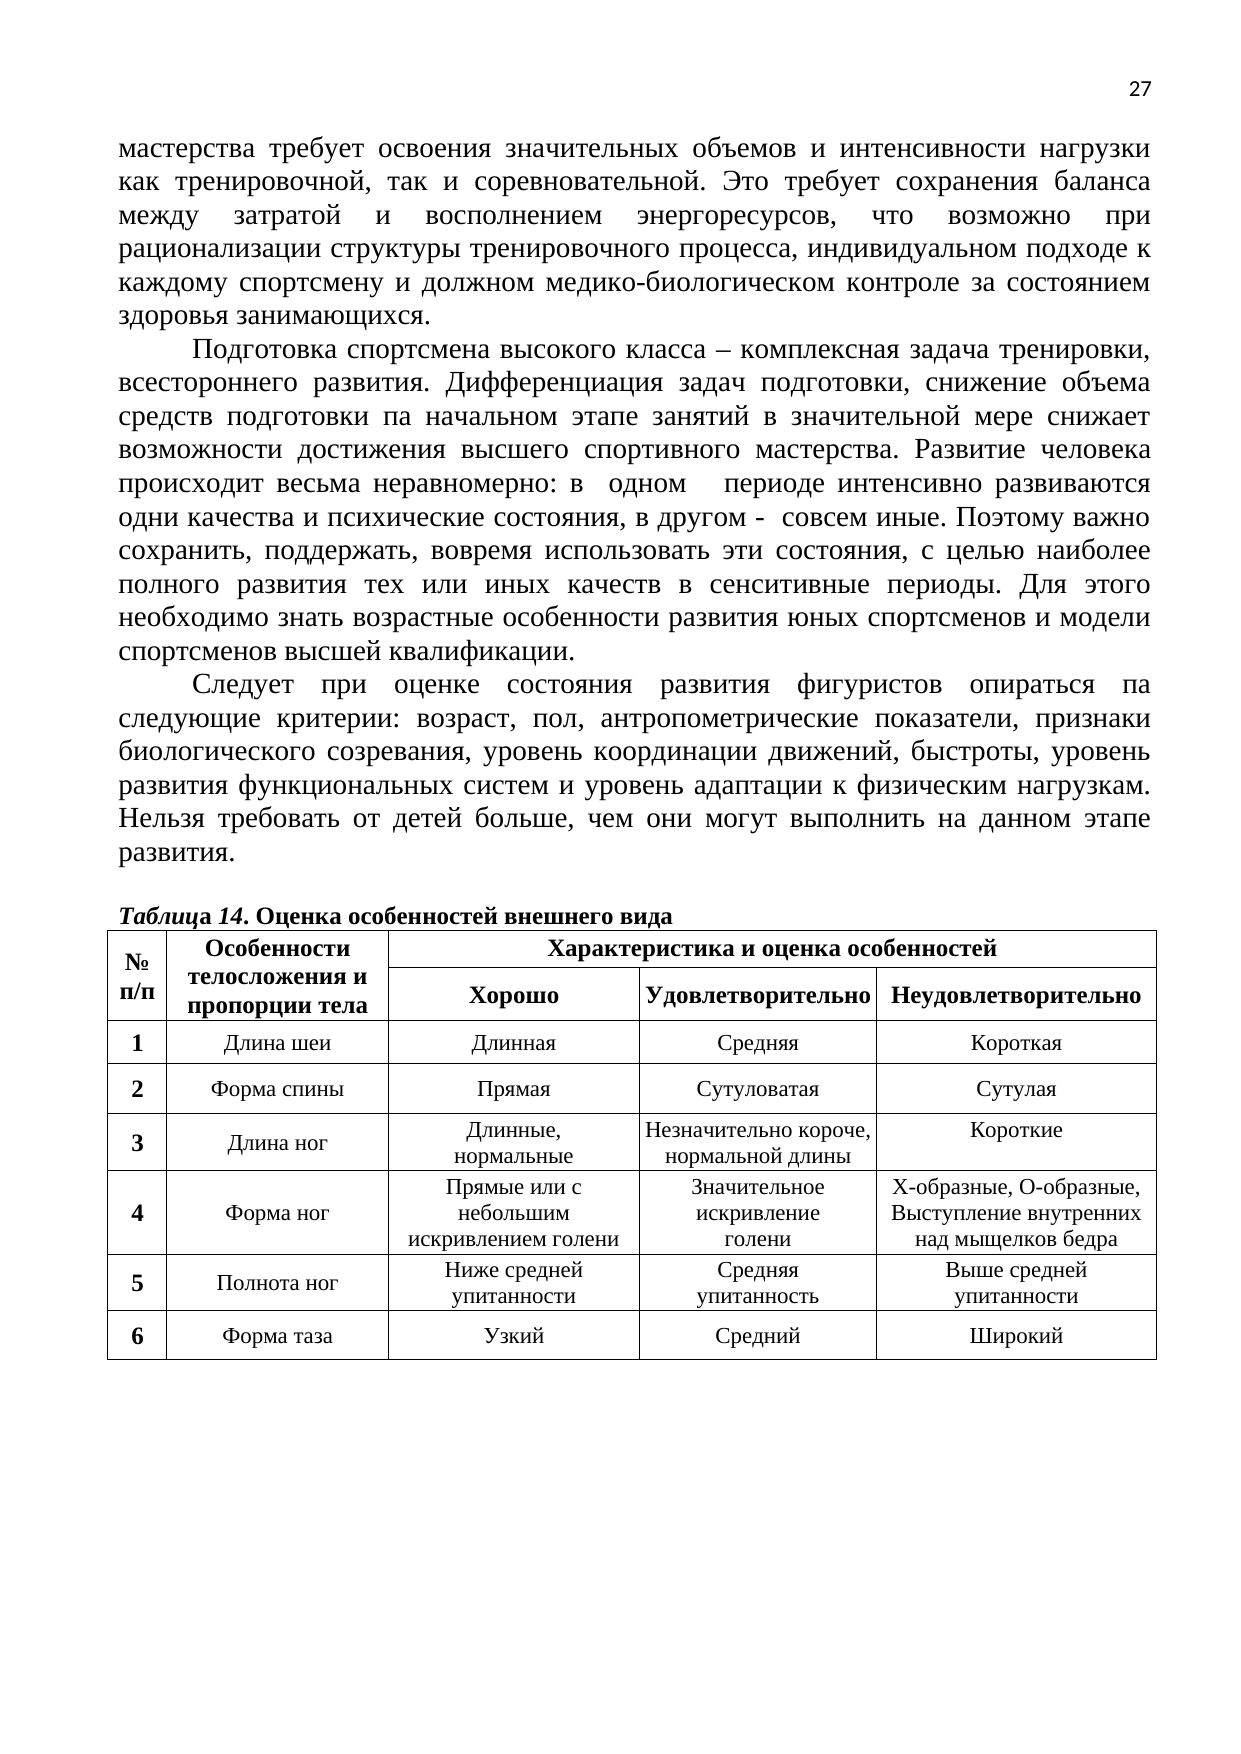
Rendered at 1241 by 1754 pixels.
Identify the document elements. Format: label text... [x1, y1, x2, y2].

table_cell Хорошо [389, 968, 639, 1020]
table_cell Полнота ног [167, 1255, 388, 1310]
table_cell 6 [108, 1311, 166, 1359]
table_cell Прямая [389, 1064, 639, 1113]
table_cell Длинная [389, 1021, 639, 1063]
table_cell Длинные, нормальные [389, 1114, 639, 1170]
table_cell 4 [108, 1171, 166, 1253]
text Следует при оценке состояния развития фигуристов опираться па следующие критерии: возраст, пол, антропометрические показатели, признаки биологического созревания, уровень координации движений, быстроты, уровень развития функциональных систем и уровень адаптации к физическим нагрузкам. Нельзя требовать от детей больше, чем они могут выполнить на данном этапе развития. [118, 666, 1152, 868]
table_cell Форма таза [167, 1311, 388, 1359]
table_cell Широкий [877, 1311, 1156, 1359]
table_cell Короткая [877, 1021, 1156, 1063]
table_cell Выше средней упитанности [877, 1255, 1156, 1310]
table_cell Форма спины [167, 1064, 388, 1113]
table_cell Х-образные, О-образные, Выступление внутренних над мыщелков бедра [877, 1171, 1156, 1253]
table_cell 3 [108, 1114, 166, 1170]
table_cell Удовлетворительно [640, 968, 876, 1020]
table_header Характеристика и оценка особенностей [389, 931, 1156, 967]
table_cell Узкий [389, 1311, 639, 1359]
table_cell Сутуловатая [640, 1064, 876, 1113]
table_cell 1 [108, 1021, 166, 1063]
table_cell Средняя [640, 1021, 876, 1063]
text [118, 130, 1152, 331]
table_cell Ниже средней упитанности [389, 1255, 639, 1310]
table_cell Значительное искривление голени [640, 1171, 876, 1253]
table_cell Средний [640, 1311, 876, 1359]
table_cell Короткие [877, 1114, 1156, 1170]
table_cell Незначительно короче, нормальной длины [640, 1114, 876, 1170]
table_header № п/п [108, 931, 166, 1020]
table_cell Неудовлетворительно [877, 968, 1156, 1020]
table_cell Средняя упитанность [640, 1255, 876, 1310]
table_cell 2 [108, 1064, 166, 1113]
table_cell Форма ног [167, 1171, 388, 1253]
table_header Особенности телосложения и пропорции тела [167, 931, 388, 1020]
table_cell Прямые или с небольшим искривлением голени [389, 1171, 639, 1253]
table_cell Сутулая [877, 1064, 1156, 1113]
text Подготовка спортсмена высокого класса – комплексная задача тренировки, всестороннего развития. Дифференциация задач подготовки, снижение объема средств подготовки па начальном этапе занятий в значительной мере снижает возможности достижения высшего спортивного мастерства. Развитие человека происходит весьма неравномерно: в одном периоде интенсивно развиваются одни качества и психические состояния, в другом - совсем иные. Поэтому важно сохранить, поддержать, вовремя использовать эти состояния, с целью наиболее полного развития тех или иных качеств в сенситивные периоды. Для этого необходимо знать возрастные особенности развития юных спортсменов и модели спортсменов высшей квалификации. [118, 331, 1152, 666]
text Таблица 14. Оценка особенностей внешнего вида [118, 901, 1152, 930]
table_cell Длина шеи [167, 1021, 388, 1063]
table_cell Длина ног [167, 1114, 388, 1170]
table_cell 5 [108, 1255, 166, 1310]
